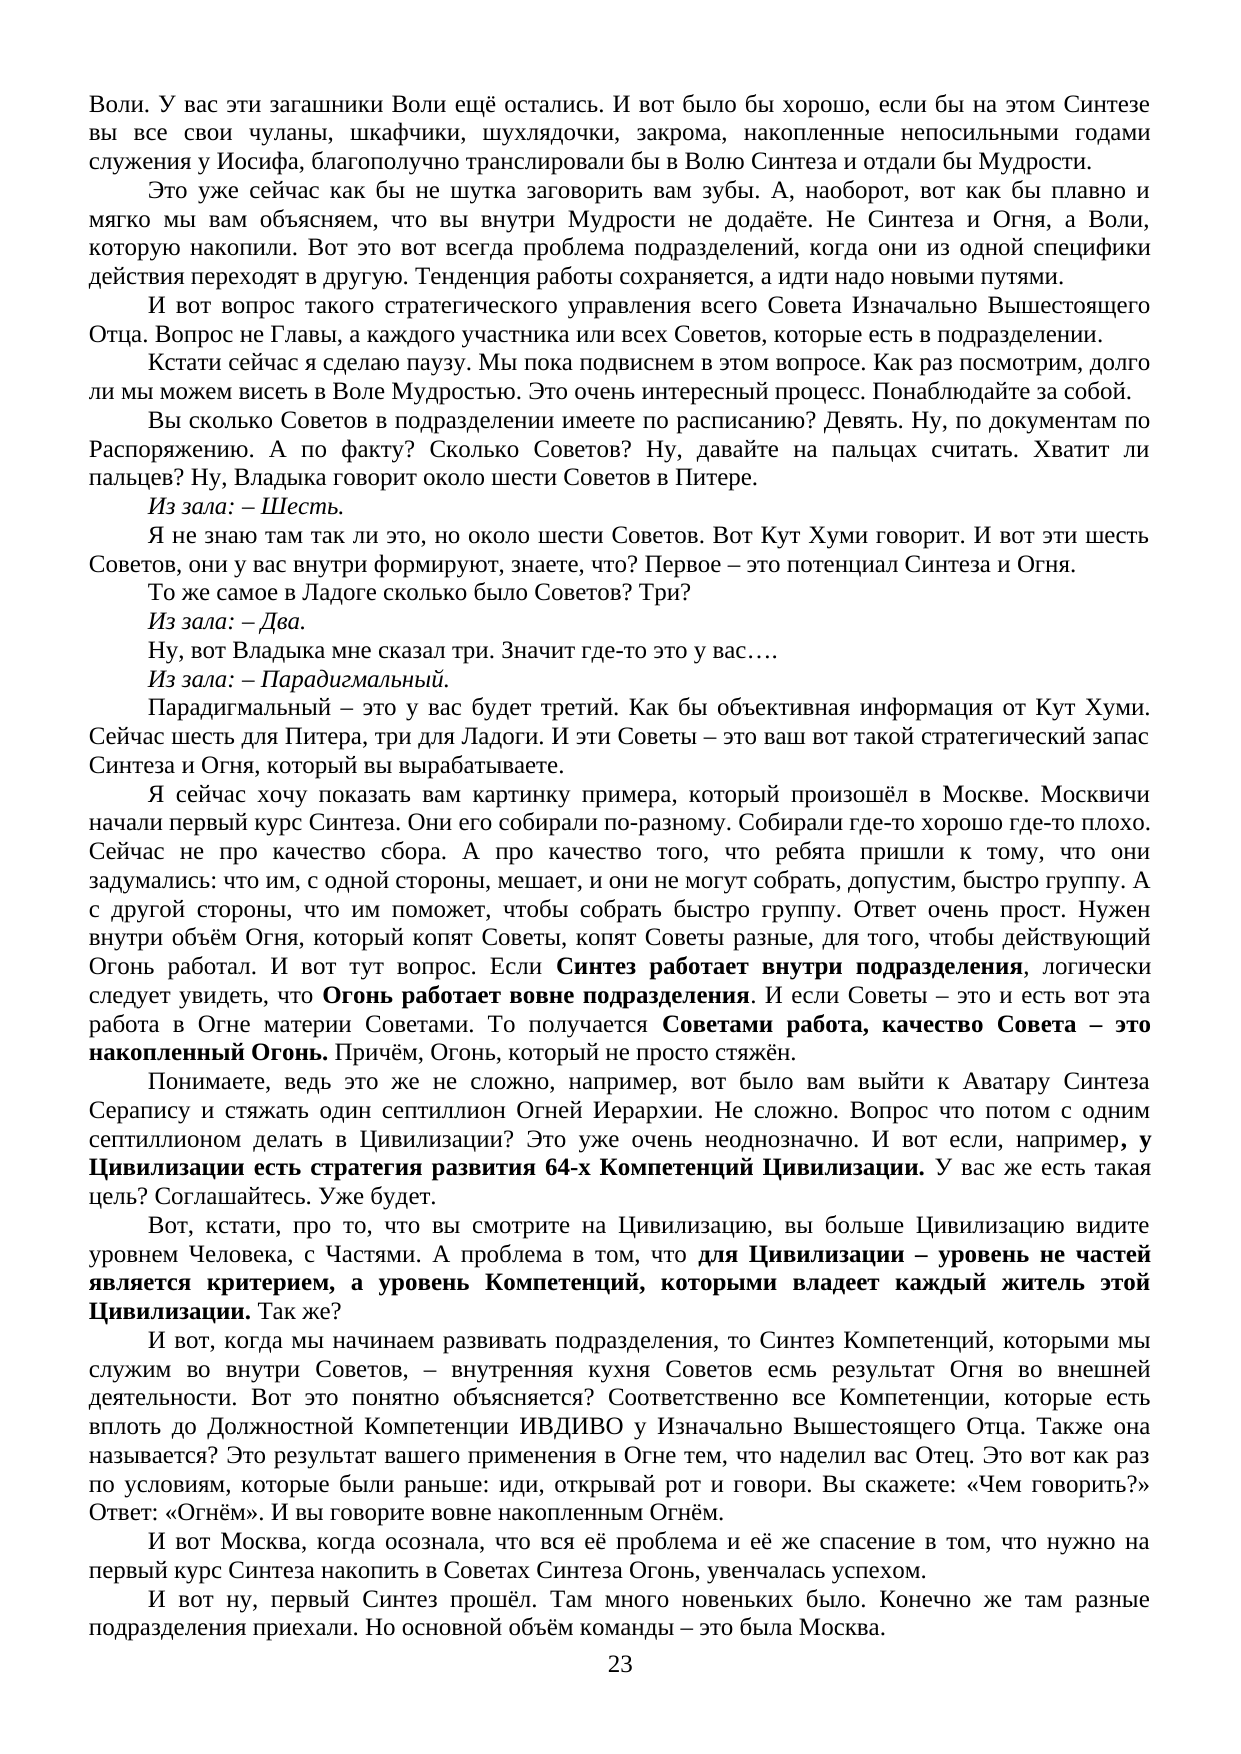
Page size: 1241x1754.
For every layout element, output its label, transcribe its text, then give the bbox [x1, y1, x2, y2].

text Из зала: – Парадигмальный. [89, 664, 1152, 692]
text И вот ну, первый Синтез прошёл. Там много новеньких было. Конечно же там разные подразделения приехали. Но основной объём команды – это была Москва. [89, 1584, 1152, 1641]
text Вот, кстати, про то, что вы смотрите на Цивилизацию, вы больше Цивилизацию видите уровнем Человека, с Частями. А проблема в том, что для Цивилизации – уровень не частей является критерием, а уровень Компетенций, которыми владеет каждый житель этой Цивилизации. Так же? [89, 1210, 1152, 1325]
text Кстати сейчас я сделаю паузу. Мы пока подвиснем в этом вопросе. Как раз посмотрим, долго ли мы можем висеть в Воле Мудростью. Это очень интересный процесс. Понаблюдайте за собой. [89, 347, 1152, 405]
text Ну, вот Владыка мне сказал три. Значит где-то это у вас…. [89, 635, 1152, 664]
text Я не знаю там так ли это, но около шести Советов. Вот Кут Хуми говорит. И вот эти шесть Советов, они у вас внутри формируют, знаете, что? Первое – это потенциал Синтеза и Огня. [89, 520, 1152, 577]
text Из зала: – Шесть. [89, 491, 1152, 520]
text И вот вопрос такого стратегического управления всего Совета Изначально Вышестоящего Отца. Вопрос не Главы, а каждого участника или всех Советов, которые есть в подразделении. [89, 290, 1152, 347]
text Я сейчас хочу показать вам картинку примера, который произошёл в Москве. Москвичи начали первый курс Синтеза. Они его собирали по-разному. Собирали где-то хорошо где-то плохо. Сейчас не про качество сбора. А про качество того, что ребята пришли к тому, что они задумались: что им, с одной стороны, мешает, и они не могут собрать, допустим, быстро группу. А с другой стороны, что им поможет, чтобы собрать быстро группу. Ответ очень прост. Нужен внутри объём Огня, который копят Советы, копят Советы разные, для того, чтобы действующий Огонь работал. И вот тут вопрос. Если Синтез работает внутри подразделения, логически следует увидеть, что Огонь работает вовне подразделения. И если Советы – это и есть вот эта работа в Огне материи Советами. То получается Советами работа, качество Совета – это накопленный Огонь. Причём, Огонь, который не просто стяжён. [89, 779, 1152, 1066]
text Парадигмальный – это у вас будет третий. Как бы объективная информация от Кут Хуми. Сейчас шесть для Питера, три для Ладоги. И эти Советы – это ваш вот такой стратегический запас Синтеза и Огня, который вы вырабатываете. [89, 692, 1152, 779]
text Это уже сейчас как бы не шутка заговорить вам зубы. А, наоборот, вот как бы плавно и мягко мы вам объясняем, что вы внутри Мудрости не додаёте. Не Синтеза и Огня, а Воли, которую накопили. Вот это вот всегда проблема подразделений, когда они из одной специфики действия переходят в другую. Тенденция работы сохраняется, а идти надо новыми путями. [89, 175, 1152, 290]
text Из зала: – Два. [89, 606, 1152, 635]
text Вы сколько Советов в подразделении имеете по расписанию? Девять. Ну, по документам по Распоряжению. А по факту? Сколько Советов? Ну, давайте на пальцах считать. Хватит ли пальцев? Ну, Владыка говорит около шести Советов в Питере. [89, 405, 1152, 491]
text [89, 89, 1152, 175]
text Понимаете, ведь это же не сложно, например, вот было вам выйти к Аватару Синтеза Серапису и стяжать один септиллион Огней Иерархии. Не сложно. Вопрос что потом с одним септиллионом делать в Цивилизации? Это уже очень неоднозначно. И вот если, например, у Цивилизации есть стратегия развития 64-х Компетенций Цивилизации. У вас же есть такая цель? Соглашайтесь. Уже будет. [89, 1066, 1152, 1210]
text И вот, когда мы начинаем развивать подразделения, то Синтез Компетенций, которыми мы служим во внутри Советов, – внутренняя кухня Советов есмь результат Огня во внешней деятельности. Вот это понятно объясняется? Соответственно все Компетенции, которые есть вплоть до Должностной Компетенции ИВДИВО у Изначально Вышестоящего Отца. Также она называется? Это результат вашего применения в Огне тем, что наделил вас Отец. Это вот как раз по условиям, которые были раньше: иди, открывай рот и говори. Вы скажете: «Чем говорить?» Ответ: «Огнём». И вы говорите вовне накопленным Огнём. [89, 1325, 1152, 1526]
text И вот Москва, когда осознала, что вся её проблема и её же спасение в том, что нужно на первый курс Синтеза накопить в Советах Синтеза Огонь, увенчалась успехом. [89, 1526, 1152, 1584]
text То же самое в Ладоге сколько было Советов? Три? [89, 577, 1152, 606]
